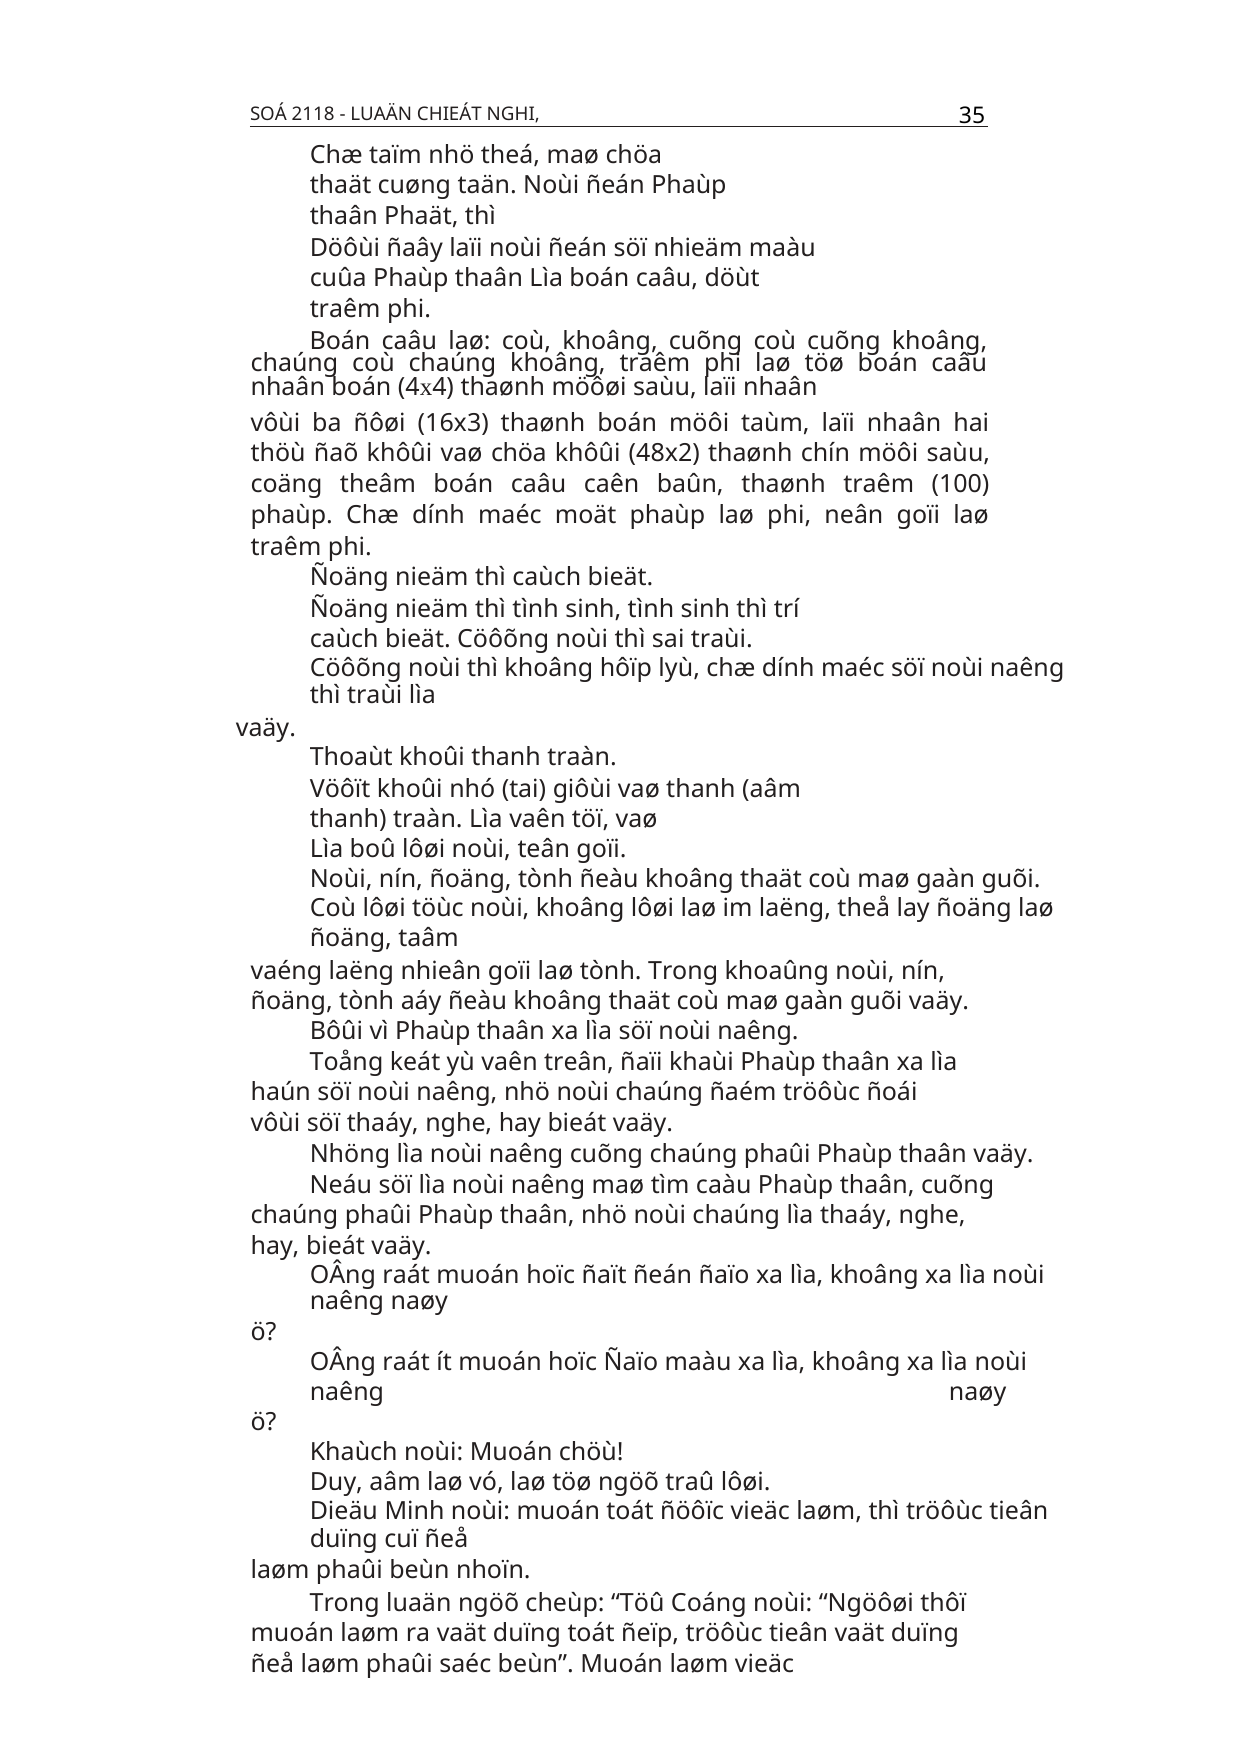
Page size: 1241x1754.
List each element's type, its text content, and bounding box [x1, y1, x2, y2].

text Trong luaän ngöõ cheùp: “Töû Coáng noùi: “Ngöôøi thôï muoán laøm ra vaät duïng toát ñeïp, tröôùc tieân vaät duïng ñeå laøm phaûi saéc beùn”. Muoán laøm vieäc [250, 1587, 996, 1680]
text Chæ taïm nhö theá, maø chöa thaät cuøng taän. Noùi ñeán Phaùp thaân Phaät, thì [309, 138, 728, 231]
text Döôùi ñaây laïi noùi ñeán söï nhieäm maàu cuûa Phaùp thaân Lìa boán caâu, döùt traêm phi. [309, 231, 835, 324]
text Bôûi vì Phaùp thaân xa lìa söï noùi naêng. [309, 1016, 1092, 1045]
text Nhöng lìa noùi naêng cuõng chaúng phaûi Phaùp thaân vaäy. [309, 1139, 1092, 1168]
text OÂng raát muoán hoïc ñaït ñeán ñaïo xa lìa, khoâng xa lìa noùi naêng naøy [309, 1262, 1092, 1315]
text ö? [250, 1406, 1092, 1436]
text Duy, aâm laø vó, laø töø ngöõ traû lôøi. [309, 1466, 1092, 1497]
text Neáu söï lìa noùi naêng maø tìm caàu Phaùp thaân, cuõng chaúng phaûi Phaùp thaân, nhö noùi chaúng lìa thaáy, nghe, hay, bieát vaäy. [250, 1169, 996, 1262]
text ö? [250, 1315, 1092, 1346]
text Lìa boû lôøi noùi, teân goïi. [309, 835, 1092, 863]
text Cöôõng noùi thì khoâng hôïp lyù, chæ dính maéc söï noùi naêng thì traùi lìa [309, 654, 1092, 709]
text vaäy. [148, 709, 296, 743]
text Ñoäng nieäm thì tình sinh, tình sinh thì trí caùch bieät. Cöôõng noùi thì sai traùi. [309, 592, 827, 654]
text Vöôït khoûi nhó (tai) giôùi vaø thanh (aâm thanh) traàn. Lìa vaên töï, vaø [309, 773, 822, 835]
text OÂng raát ít muoán hoïc Ñaïo maàu xa lìa, khoâng xa lìa noùi naêng naøy [309, 1346, 1092, 1406]
text Thoaùt khoûi thanh traàn. [309, 739, 1092, 771]
text Dieäu Minh noùi: muoán toát ñöôïc vieäc laøm, thì tröôùc tieân duïng cuï ñeå [309, 1497, 1092, 1553]
text Khaùch noùi: Muoán chöù! [309, 1436, 1092, 1466]
text vôùi ba ñôøi (16x3) thaønh boán möôi taùm, laïi nhaân hai thöù ñaõ khôûi vaø chöa khôûi (48x2) thaønh chín möôi saùu, coäng theâm boán caâu caên baûn, thaønh traêm (100) phaùp. Chæ dính maéc moät phaùp laø phi, neân goïi laø traêm phi. [250, 407, 990, 562]
text Boán caâu laø: coù, khoâng, cuõng coù cuõng khoâng, chaúng coù chaúng khoâng, traêm phi laø töø boán caâu nhaân boán (4x4) thaønh möôøi saùu, laïi nhaân [250, 330, 988, 402]
text vaéng laëng nhieân goïi laø tònh. Trong khoaûng noùi, nín, ñoäng, tònh aáy ñeàu khoâng thaät coù maø gaàn guõi vaäy. [250, 954, 996, 1016]
text Noùi, nín, ñoäng, tònh ñeàu khoâng thaät coù maø gaàn guõi. [309, 863, 1092, 893]
text Toång keát yù vaên treân, ñaïi khaùi Phaùp thaân xa lìa haún söï noùi naêng, nhö noùi chaúng ñaém tröôùc ñoái vôùi söï thaáy, nghe, hay bieát vaäy. [250, 1046, 970, 1139]
text Coù lôøi töùc noùi, khoâng lôøi laø im laëng, theå lay ñoäng laø ñoäng, taâm [309, 893, 1092, 952]
text Ñoäng nieäm thì caùch bieät. [309, 562, 1092, 591]
text laøm phaûi beùn nhoïn. [250, 1553, 1092, 1585]
